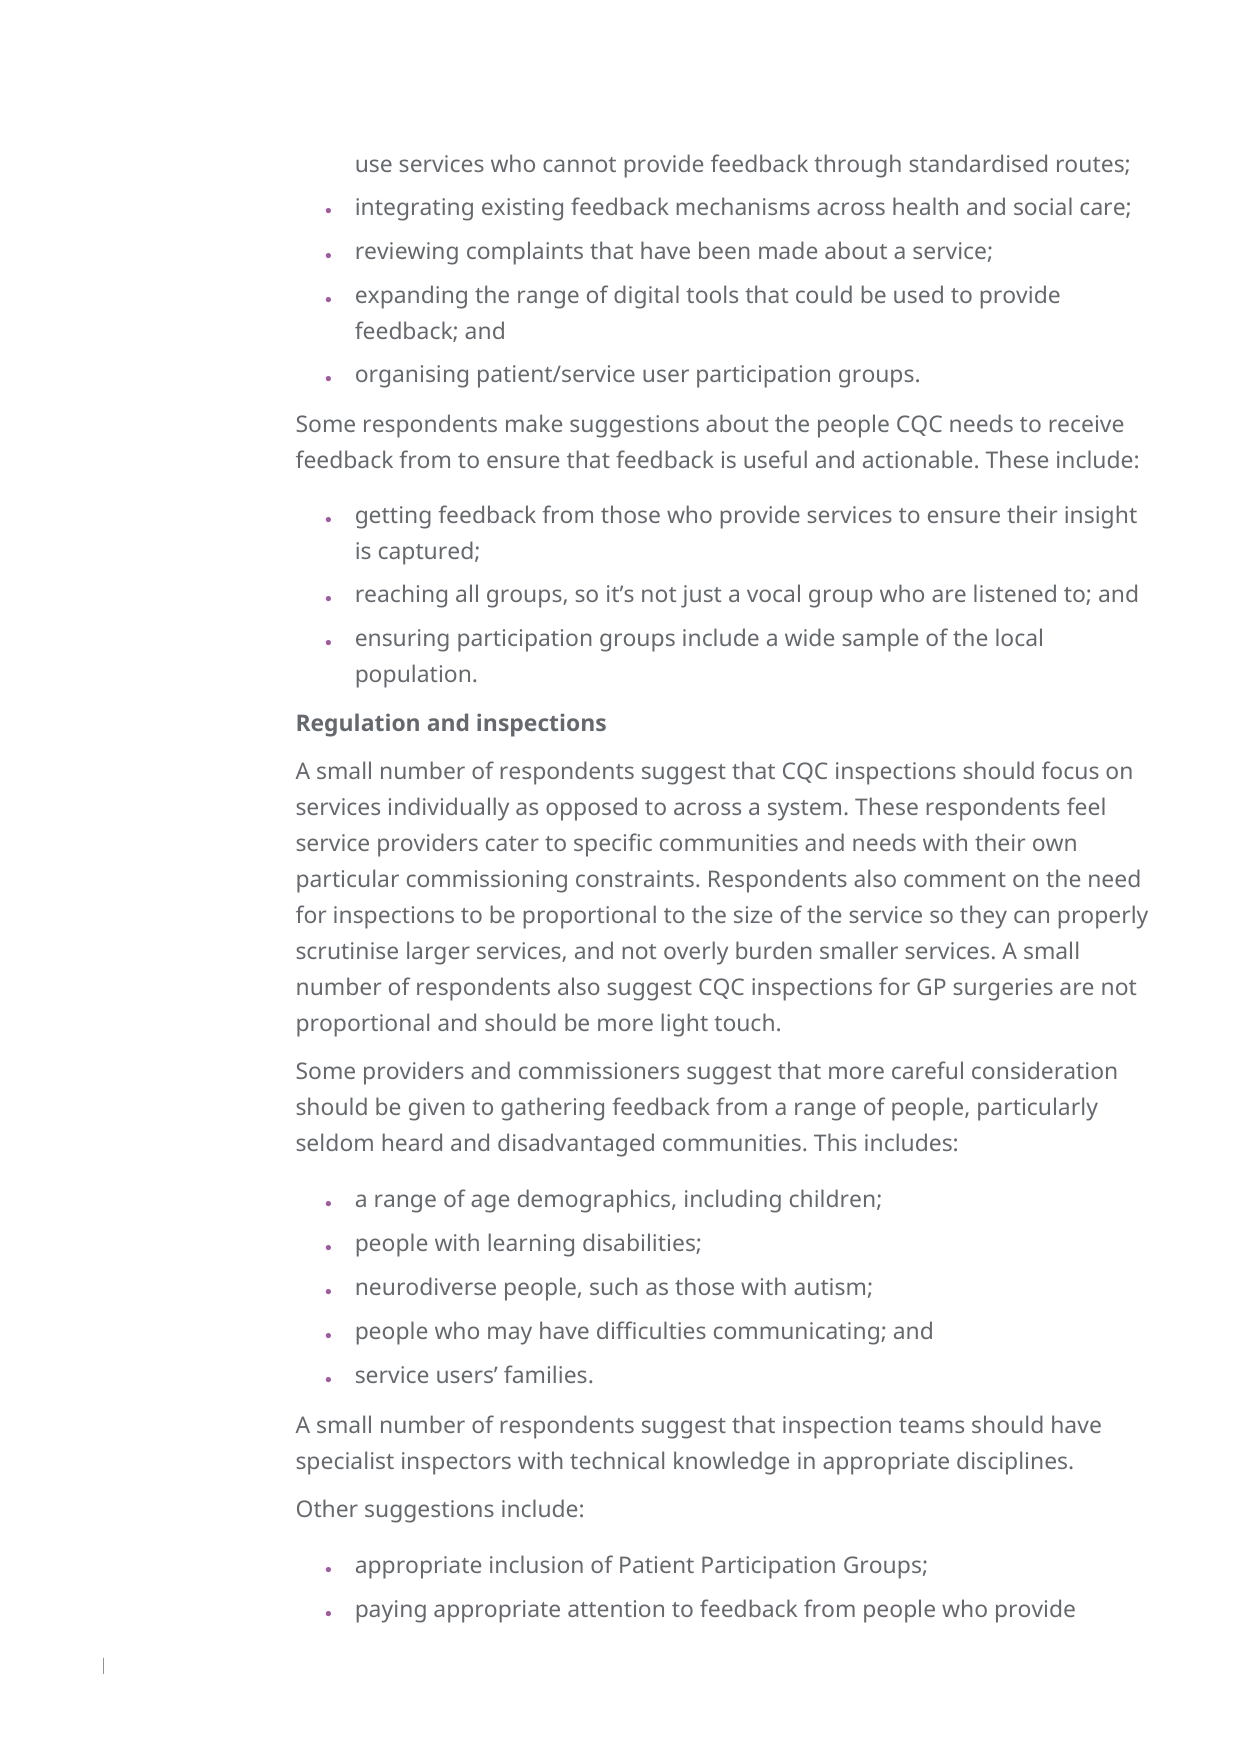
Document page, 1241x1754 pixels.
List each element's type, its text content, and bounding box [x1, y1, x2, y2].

text service users’ families. [325, 1352, 1152, 1391]
text Some providers and commissioners suggest that more careful consideration should be given to gathering feedback from a range of people, particularly seldom heard and disadvantaged communities. This includes: [295, 1055, 1152, 1158]
text people who may have difficulties communicating; and [325, 1308, 1152, 1347]
text organising patient/service user participation groups. [325, 351, 1152, 389]
text integrating existing feedback mechanisms across health and social care; [325, 184, 1152, 222]
text getting feedback from those who provide services to ensure their insight is captured; [325, 492, 1152, 566]
text neurodiverse people, such as those with autism; [325, 1264, 1152, 1302]
text expanding the range of digital tools that could be used to provide feedback; and [325, 272, 1152, 346]
text people with learning disabilities; [325, 1220, 1152, 1258]
text a range of age demographics, including children; [325, 1176, 1152, 1214]
text A small number of respondents suggest that inspection teams should have specialist inspectors with technical knowledge in appropriate disciplines. [295, 1409, 1152, 1476]
text ensuring participation groups include a wide sample of the local population. [325, 615, 1152, 690]
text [325, 148, 1152, 179]
text reaching all groups, so it’s not just a vocal group who are listened to; and [325, 571, 1152, 609]
text reviewing complaints that have been made about a service; [325, 228, 1152, 266]
text A small number of respondents suggest that CQC inspections should focus on services individually as opposed to across a system. These respondents feel service providers cater to specific communities and needs with their own particular commissioning constraints. Respondents also comment on the need for inspections to be proportional to the size of the service so they can properly scrutinise larger services, and not overly burden smaller services. A small number of respondents also suggest CQC inspections for GP surgeries are not proportional and should be more light touch. [295, 755, 1152, 1038]
text appropriate inclusion of Patient Participation Groups; [325, 1542, 1152, 1580]
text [325, 1586, 1152, 1624]
text Regulation and inspections [295, 707, 1152, 738]
text Some respondents make suggestions about the people CQC needs to receive feedback from to ensure that feedback is useful and actionable. These include: [295, 408, 1152, 475]
text Other suggestions include: [295, 1493, 1152, 1524]
